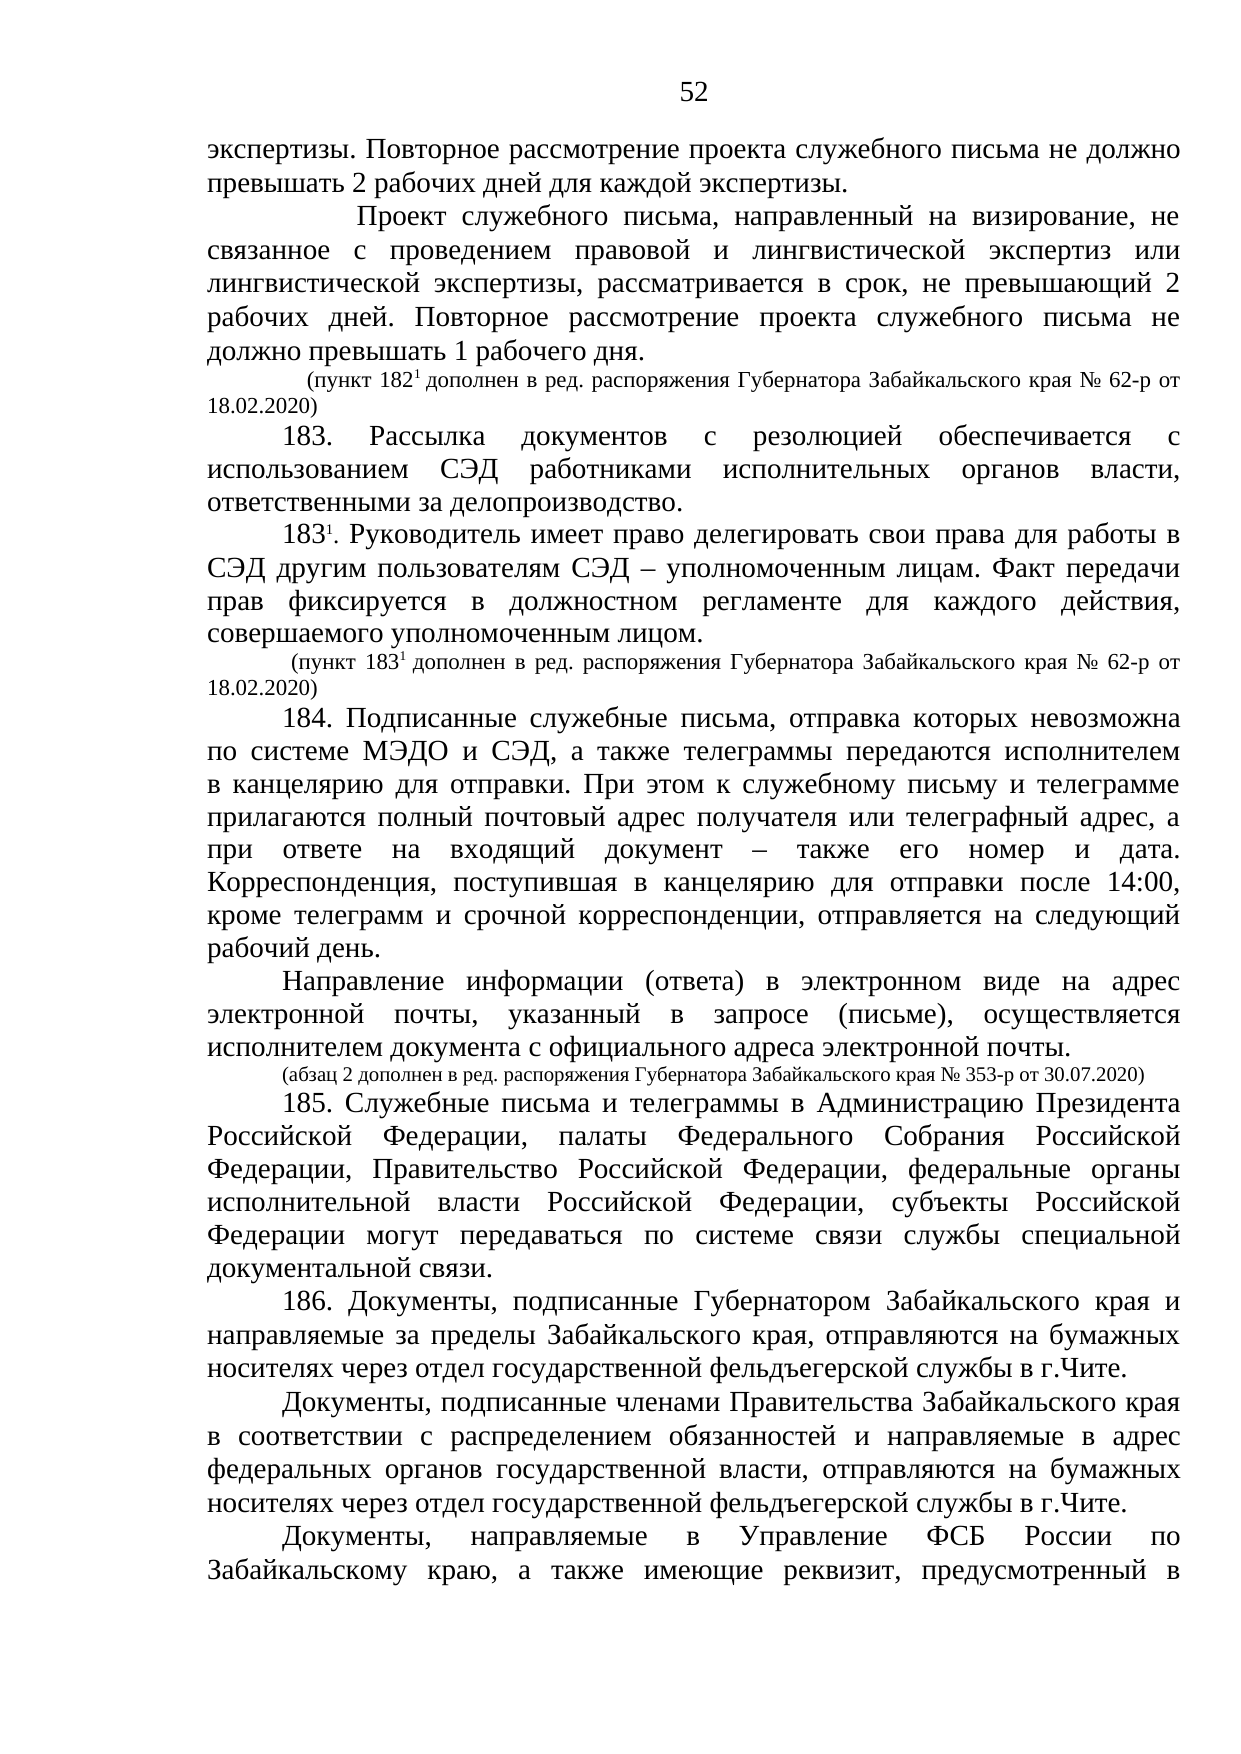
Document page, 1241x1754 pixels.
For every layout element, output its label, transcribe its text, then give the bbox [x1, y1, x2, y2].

text (пункт 1831 дополнен в ред. распоряжения Губернатора Забайкальского края № 62-р от 18.02.2020) [207, 649, 1181, 701]
text 186. Документы, подписанные Губернатором Забайкальского края и направляемые за пределы Забайкальского края, отправляются на бумажных носителях через отдел государственной фельдъегерской службы в г.Чите. [207, 1283, 1181, 1384]
text 1831. Руководитель имеет право делегировать свои права для работы в СЭД другим пользователям СЭД – уполномоченным лицам. Факт передачи прав фиксируется в должностном регламенте для каждого действия, совершаемого уполномоченным лицом. [207, 518, 1181, 649]
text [207, 131, 1181, 198]
text Документы, подписанные членами Правительства Забайкальского края в соответствии с распределением обязанностей и направляемые в адрес федеральных органов государственной власти, отправляются на бумажных носителях через отдел государственной фельдъегерской службы в г.Чите. [207, 1384, 1181, 1518]
text 185. Служебные письма и телеграммы в Администрацию Президента Российской Федерации, палаты Федерального Собрания Российской Федерации, Правительство Российской Федерации, федеральные органы исполнительной власти Российской Федерации, субъекты Российской Федерации могут передаваться по системе связи службы специальной документальной связи. [207, 1086, 1181, 1283]
text (пункт 1821 дополнен в ред. распоряжения Губернатора Забайкальского края № 62-р от 18.02.2020) [207, 366, 1181, 419]
text Проект служебного письма, направленный на визирование, не связанное с проведением правовой и лингвистической экспертиз или лингвистической экспертизы, рассматривается в срок, не превышающий 2 рабочих дней. Повторное рассмотрение проекта служебного письма не должно превышать 1 рабочего дня. [207, 198, 1181, 366]
text 183. Рассылка документов с резолюцией обеспечивается с использованием СЭД работниками исполнительных органов власти, ответственными за делопроизводство. [207, 419, 1181, 518]
text 184. Подписанные служебные письма, отправка которых невозможна по системе МЭДО и СЭД, а также телеграммы передаются исполнителем в канцелярию для отправки. При этом к служебному письму и телеграмме прилагаются полный почтовый адрес получателя или телеграфный адрес, а при ответе на входящий документ – также его номер и дата. Корреспонденция, поступившая в канцелярию для отправки после 14:00, кроме телеграмм и срочной корреспонденции, отправляется на следующий рабочий день. [207, 701, 1181, 964]
text (абзац 2 дополнен в ред. распоряжения Губернатора Забайкальского края № 353-р от 30.07.2020) [207, 1063, 1181, 1086]
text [207, 1518, 1181, 1585]
text Направление информации (ответа) в электронном виде на адрес электронной почты, указанный в запросе (письме), осуществляется исполнителем документа с официального адреса электронной почты. [207, 964, 1181, 1063]
